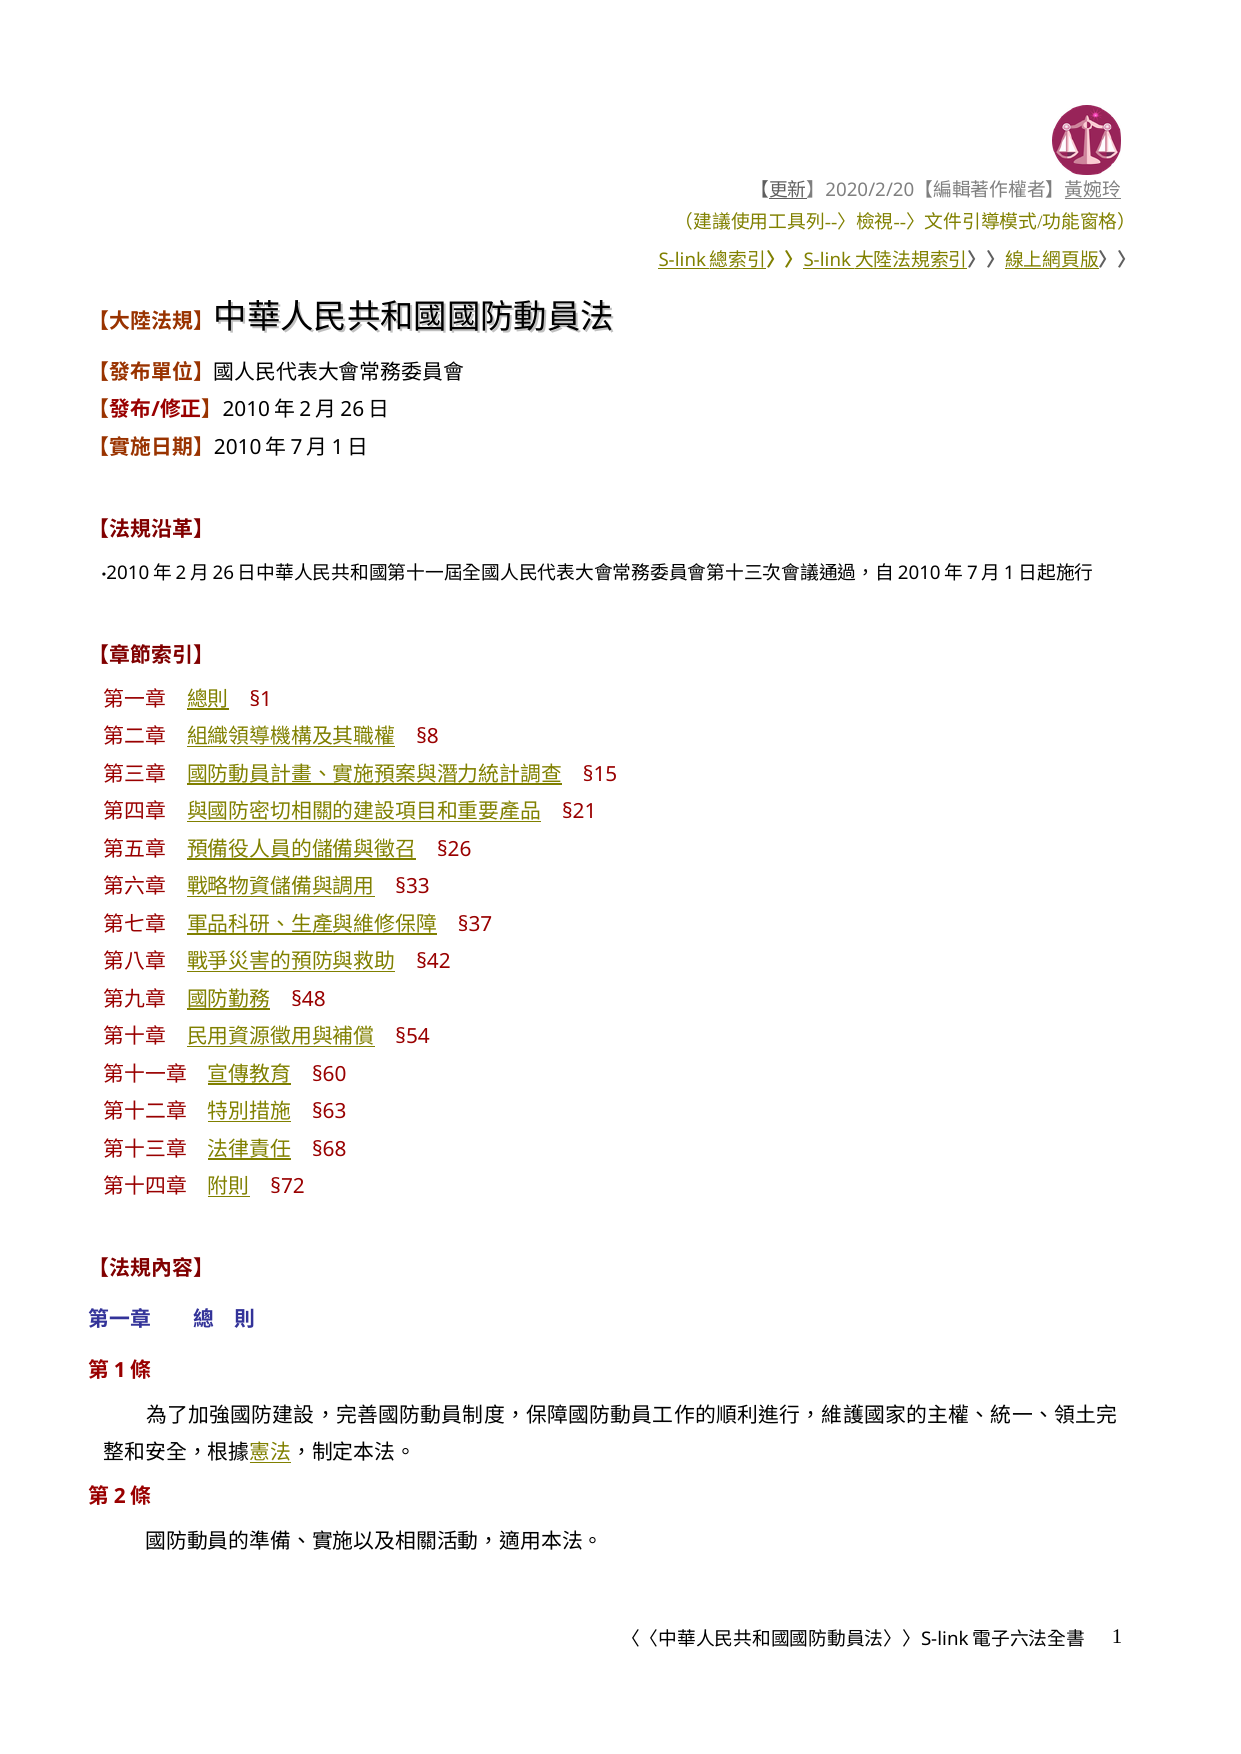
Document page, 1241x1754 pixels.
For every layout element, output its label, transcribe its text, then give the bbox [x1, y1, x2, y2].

text 【更新】2020/2/20【編輯著作權者】黃婉玲 [89, 174, 1120, 202]
text 第九章 國防勤務 §48 [103, 979, 1122, 1016]
subtitle 【章節索引】 [89, 638, 1122, 668]
subtitle 第1條 [89, 1354, 1122, 1384]
text 第四章 與國防密切相關的建設項目和重要產品 §21 [103, 791, 1122, 829]
text 第十二章 特別措施 §63 [103, 1091, 1122, 1129]
text 【發布單位】國人民代表大會常務委員會 [89, 352, 1122, 389]
text 第六章 戰略物資儲備與調用 §33 [103, 866, 1122, 904]
text 第十四章 附則 §72 [103, 1166, 1122, 1204]
picture [1052, 105, 1121, 175]
subtitle 【法規內容】 [89, 1252, 1122, 1282]
text 【實施日期】2010年7月1日 [89, 427, 1122, 464]
text （建議使用工具列--〉檢視--〉文件引導模式/功能窗格） [89, 202, 1136, 239]
text 【發布/修正】2010年2月26日 [89, 389, 1122, 427]
text 國防動員的準備、實施以及相關活動，適用本法。 [103, 1521, 1122, 1558]
text 第八章 戰爭災害的預防與救助 §42 [103, 941, 1122, 979]
text 第十章 民用資源徵用與補償 §54 [103, 1016, 1122, 1054]
text 第三章 國防動員計畫、實施預案與潛力統計調查 §15 [103, 754, 1122, 791]
text 為了加強國防建設，完善國防動員制度，保障國防動員工作的順利進行，維護國家的主權、統一、領土完整和安全，根據憲法，制定本法。 [103, 1394, 1122, 1469]
text 第五章 預備役人員的儲備與徵召 §26 [103, 829, 1122, 866]
text ‧2010年2月26日中華人民共和國第十一屆全國人民代表大會常務委員會第十三次會議通過，自2010年7月1日起施行 [101, 553, 1122, 590]
text 第十三章 法律責任 §68 [103, 1129, 1122, 1166]
text 第二章 組織領導機構及其職權 §8 [103, 716, 1122, 754]
text 第七章 軍品科研、生產與維修保障 §37 [103, 904, 1122, 941]
text 【大陸法規】中華人民共和國國防動員法 [89, 277, 1122, 352]
text ‧S-link總索引〉〉S-link大陸法規索引〉〉線上網頁版〉〉 [89, 239, 1136, 277]
text 第十一章 宣傳教育 §60 [103, 1054, 1122, 1091]
text 第一章 總則 §1 [103, 679, 1122, 716]
subtitle 第一章 總 則 [89, 1303, 1122, 1333]
subtitle 第2條 [89, 1480, 1122, 1510]
subtitle 【法規沿革】 [89, 512, 1122, 542]
